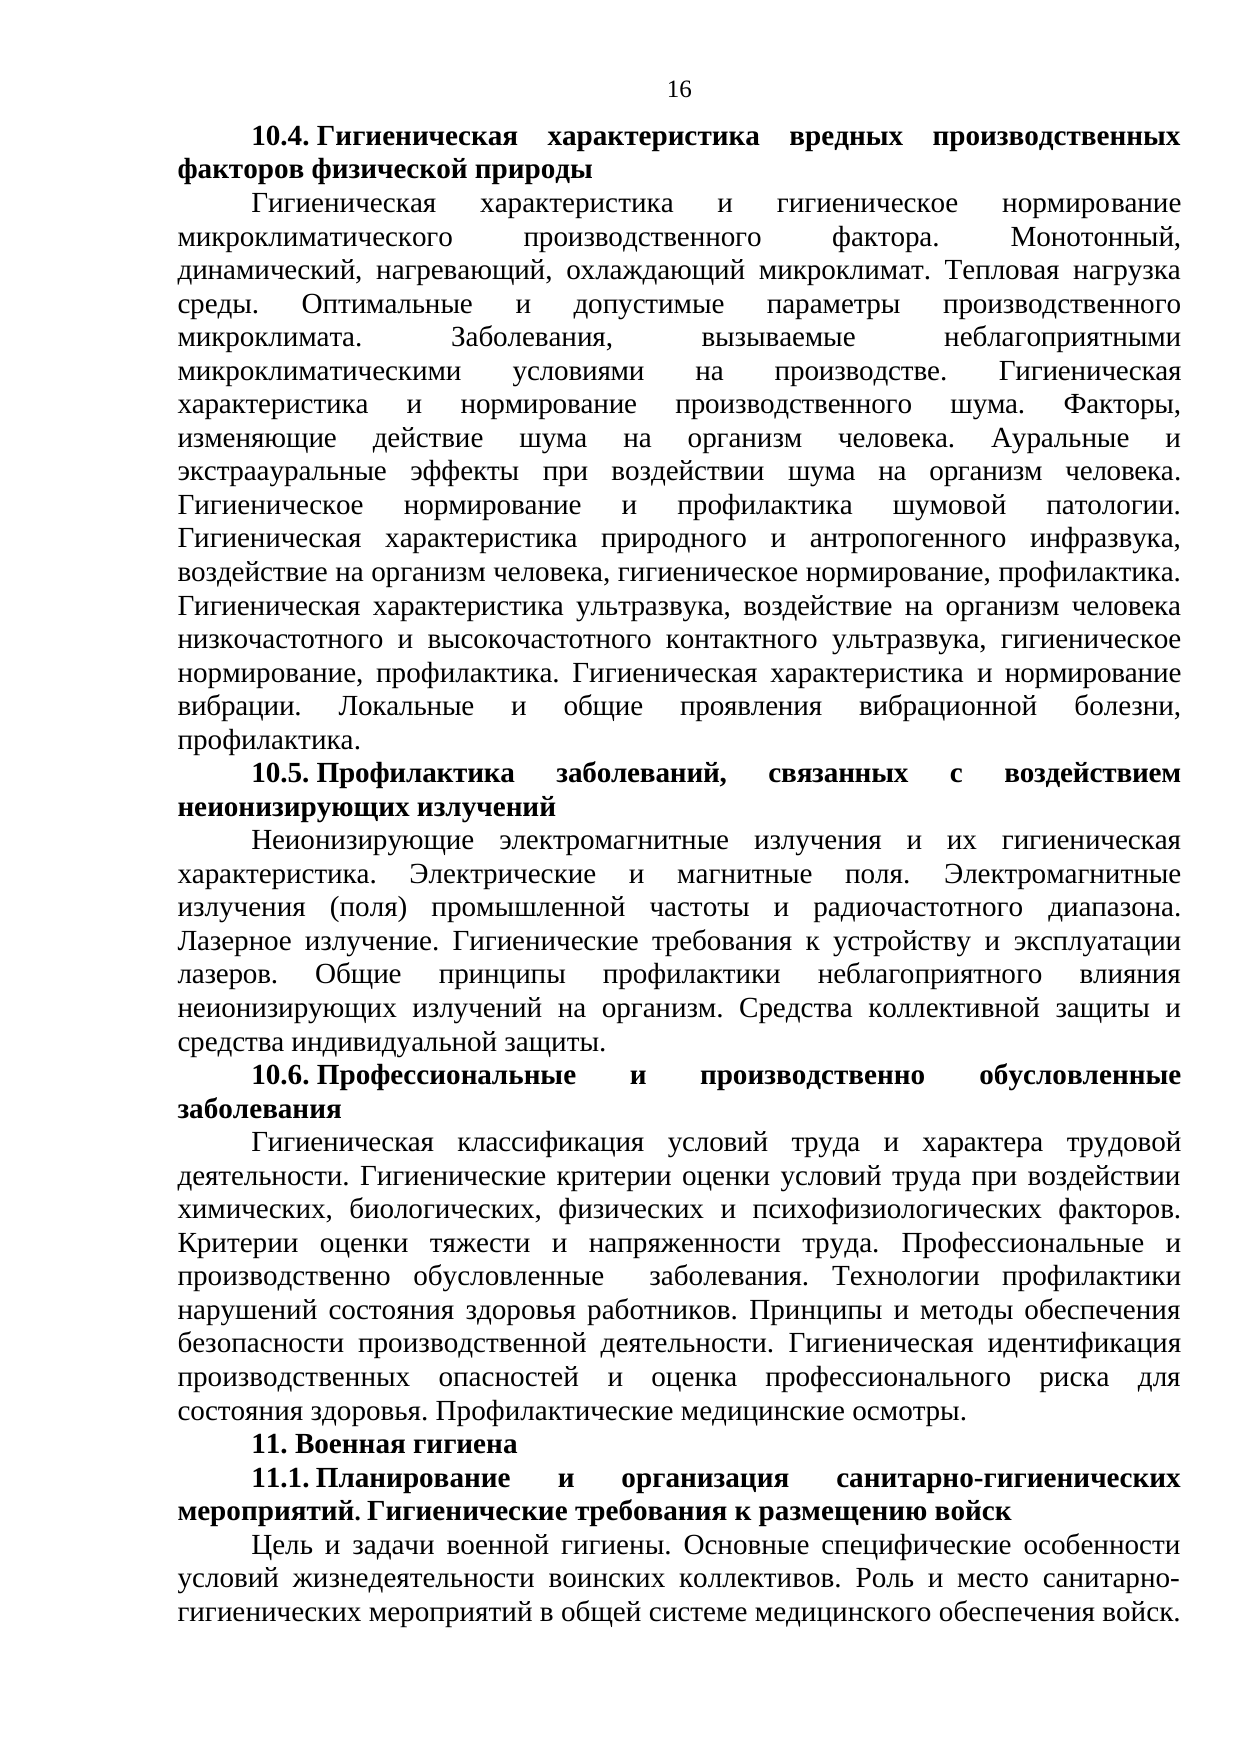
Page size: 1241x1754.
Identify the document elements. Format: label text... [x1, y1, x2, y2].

text 10.4. Гигиеническая характеристика вредных производственных факторов физической природы [177, 118, 1181, 185]
text 11.1. Планирование и организация санитарно-гигиенических мероприятий. Гигиенические требования к размещению войск [177, 1460, 1181, 1527]
text 10.5. Профилактика заболеваний, связанных с воздействием неионизирующих излучений [177, 755, 1181, 822]
text 11. Военная гигиена [177, 1426, 1181, 1460]
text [177, 1527, 1181, 1627]
text Гигиеническая классификация условий труда и характера трудовой деятельности. Гигиенические критерии оценки условий труда при воздействии химических, биологических, физических и психофизиологических факторов. Критерии оценки тяжести и напряженности труда. Профессиональные и производственно обусловленные заболевания. Технологии профилактики нарушений состояния здоровья работников. Принципы и методы обеспечения безопасности производственной деятельности. Гигиеническая идентификация производственных опасностей и оценка профессионального риска для состояния здоровья. Профилактические медицинские осмотры. [177, 1124, 1181, 1426]
text Гигиеническая характеристика и гигиеническое нормирование микроклиматического производственного фактора. Монотонный, динамический, нагревающий, охлаждающий микроклимат. Тепловая нагрузка среды. Оптимальные и допустимые параметры производственного микроклимата. Заболевания, вызываемые неблагоприятными микроклиматическими условиями на производстве. Гигиеническая характеристика и нормирование производственного шума. Факторы, изменяющие действие шума на организм человека. Ауральные и экстраауральные эффекты при воздействии шума на организм человека. Гигиеническое нормирование и профилактика шумовой патологии. Гигиеническая характеристика природного и антропогенного инфразвука, воздействие на организм человека, гигиеническое нормирование, профилактика. Гигиеническая характеристика ультразвука, воздействие на организм человека низкочастотного и высокочастотного контактного ультразвука, гигиеническое нормирование, профилактика. Гигиеническая характеристика и нормирование вибрации. Локальные и общие проявления вибрационной болезни, профилактика. [177, 185, 1181, 755]
text Неионизирующие электромагнитные излучения и их гигиеническая характеристика. Электрические и магнитные поля. Электромагнитные излучения (поля) промышленной частоты и радиочастотного диапазона. Лазерное излучение. Гигиенические требования к устройству и эксплуатации лазеров. Общие принципы профилактики неблагоприятного влияния неионизирующих излучений на организм. Средства коллективной защиты и средства индивидуальной защиты. [177, 822, 1181, 1057]
text 10.6. Профессиональные и производственно обусловленные заболевания [177, 1057, 1181, 1124]
